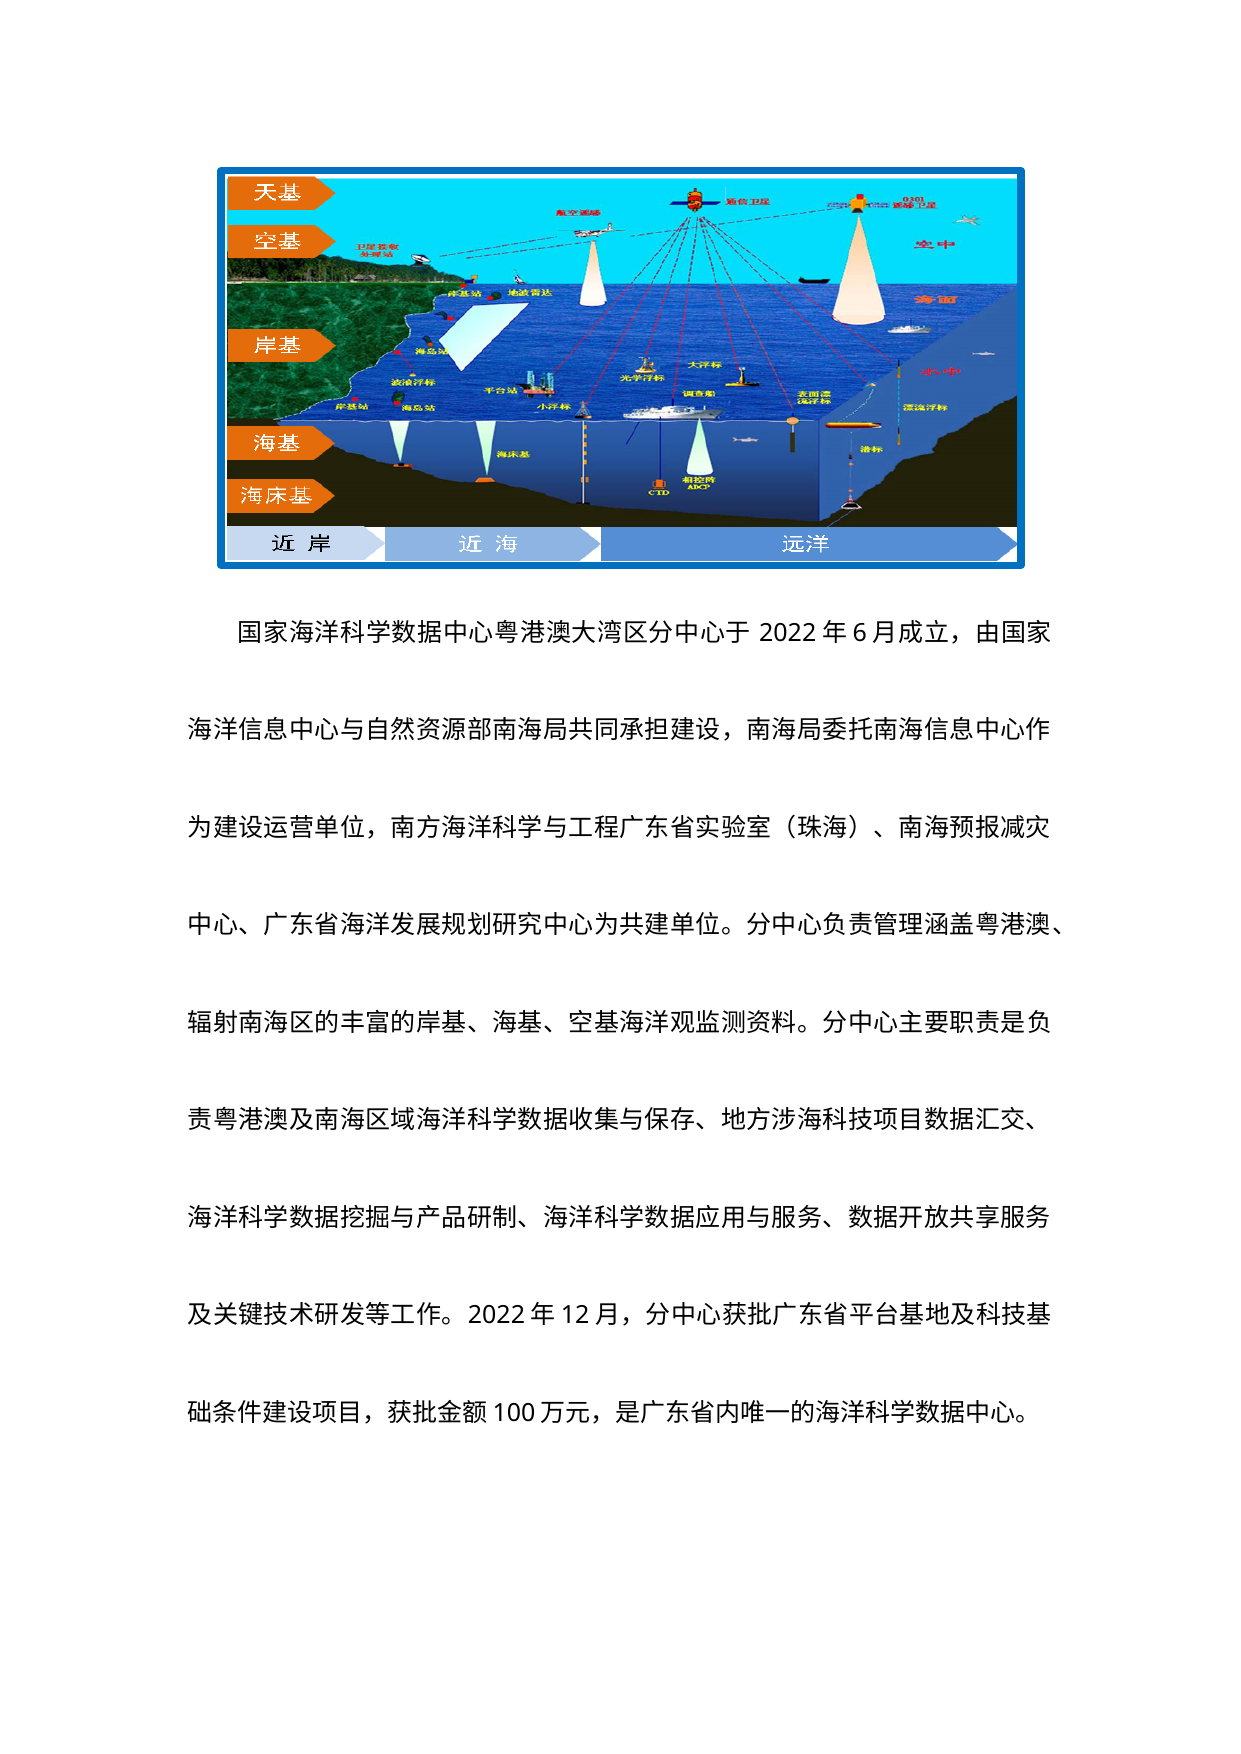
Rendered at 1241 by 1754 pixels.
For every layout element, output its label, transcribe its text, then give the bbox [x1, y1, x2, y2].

picture [225, 174, 1017, 562]
text 国家海洋科学数据中心粤港澳大湾区分中心于2022年6月成立，由国家海洋信息中心与自然资源部南海局共同承担建设，南海局委托南海信息中心作为建设运营单位，南方海洋科学与工程广东省实验室（珠海）、南海预报减灾中心、广东省海洋发展规划研究中心为共建单位。分中心负责管理涵盖粤港澳、辐射南海区的丰富的岸基、海基、空基海洋观监测资料。分中心主要职责是负责粤港澳及南海区域海洋科学数据收集与保存、地方涉海科技项目数据汇交、海洋科学数据挖掘与产品研制、海洋科学数据应用与服务、数据开放共享服务及关键技术研发等工作。2022年12月，分中心获批广东省平台基地及科技基础条件建设项目，获批金额100万元，是广东省内唯一的海洋科学数据中心。 [187, 598, 1053, 1443]
